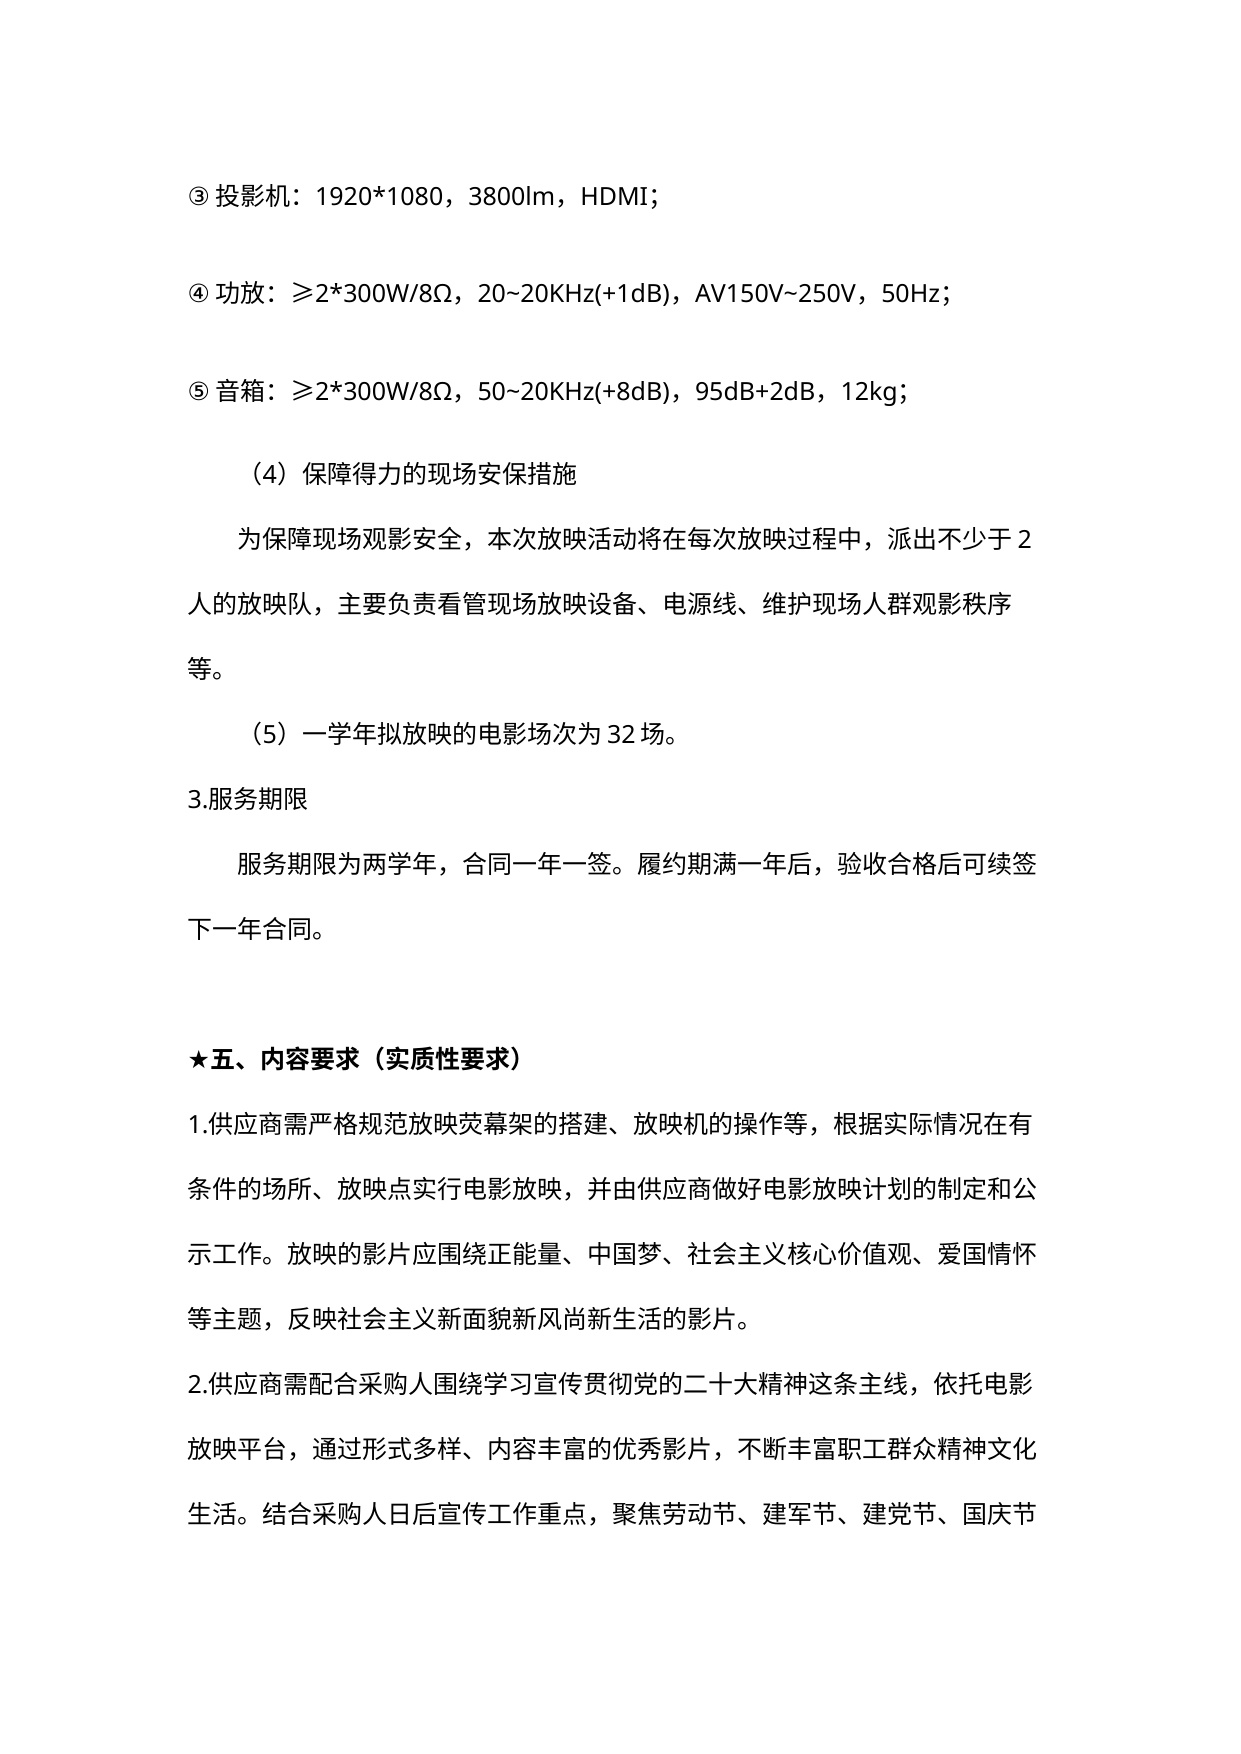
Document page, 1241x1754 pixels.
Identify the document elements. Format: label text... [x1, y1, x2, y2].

text （4）保障得力的现场安保措施 [187, 440, 1053, 505]
text 服务期限为两学年，合同一年一签。履约期满一年后，验收合格后可续签下一年合同。 [187, 830, 1053, 960]
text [187, 162, 1053, 422]
text 3.服务期限 [187, 765, 1053, 830]
text ★五、内容要求（实质性要求） [187, 1025, 1053, 1090]
text （5）一学年拟放映的电影场次为32场。 [187, 700, 1053, 765]
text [187, 1350, 1053, 1545]
text 1.供应商需严格规范放映荧幕架的搭建、放映机的操作等，根据实际情况在有条件的场所、放映点实行电影放映，并由供应商做好电影放映计划的制定和公示工作。放映的影片应围绕正能量、中国梦、社会主义核心价值观、爱国情怀等主题，反映社会主义新面貌新风尚新生活的影片。 [187, 1090, 1053, 1350]
text 为保障现场观影安全，本次放映活动将在每次放映过程中，派出不少于2人的放映队，主要负责看管现场放映设备、电源线、维护现场人群观影秩序等。 [187, 505, 1053, 700]
